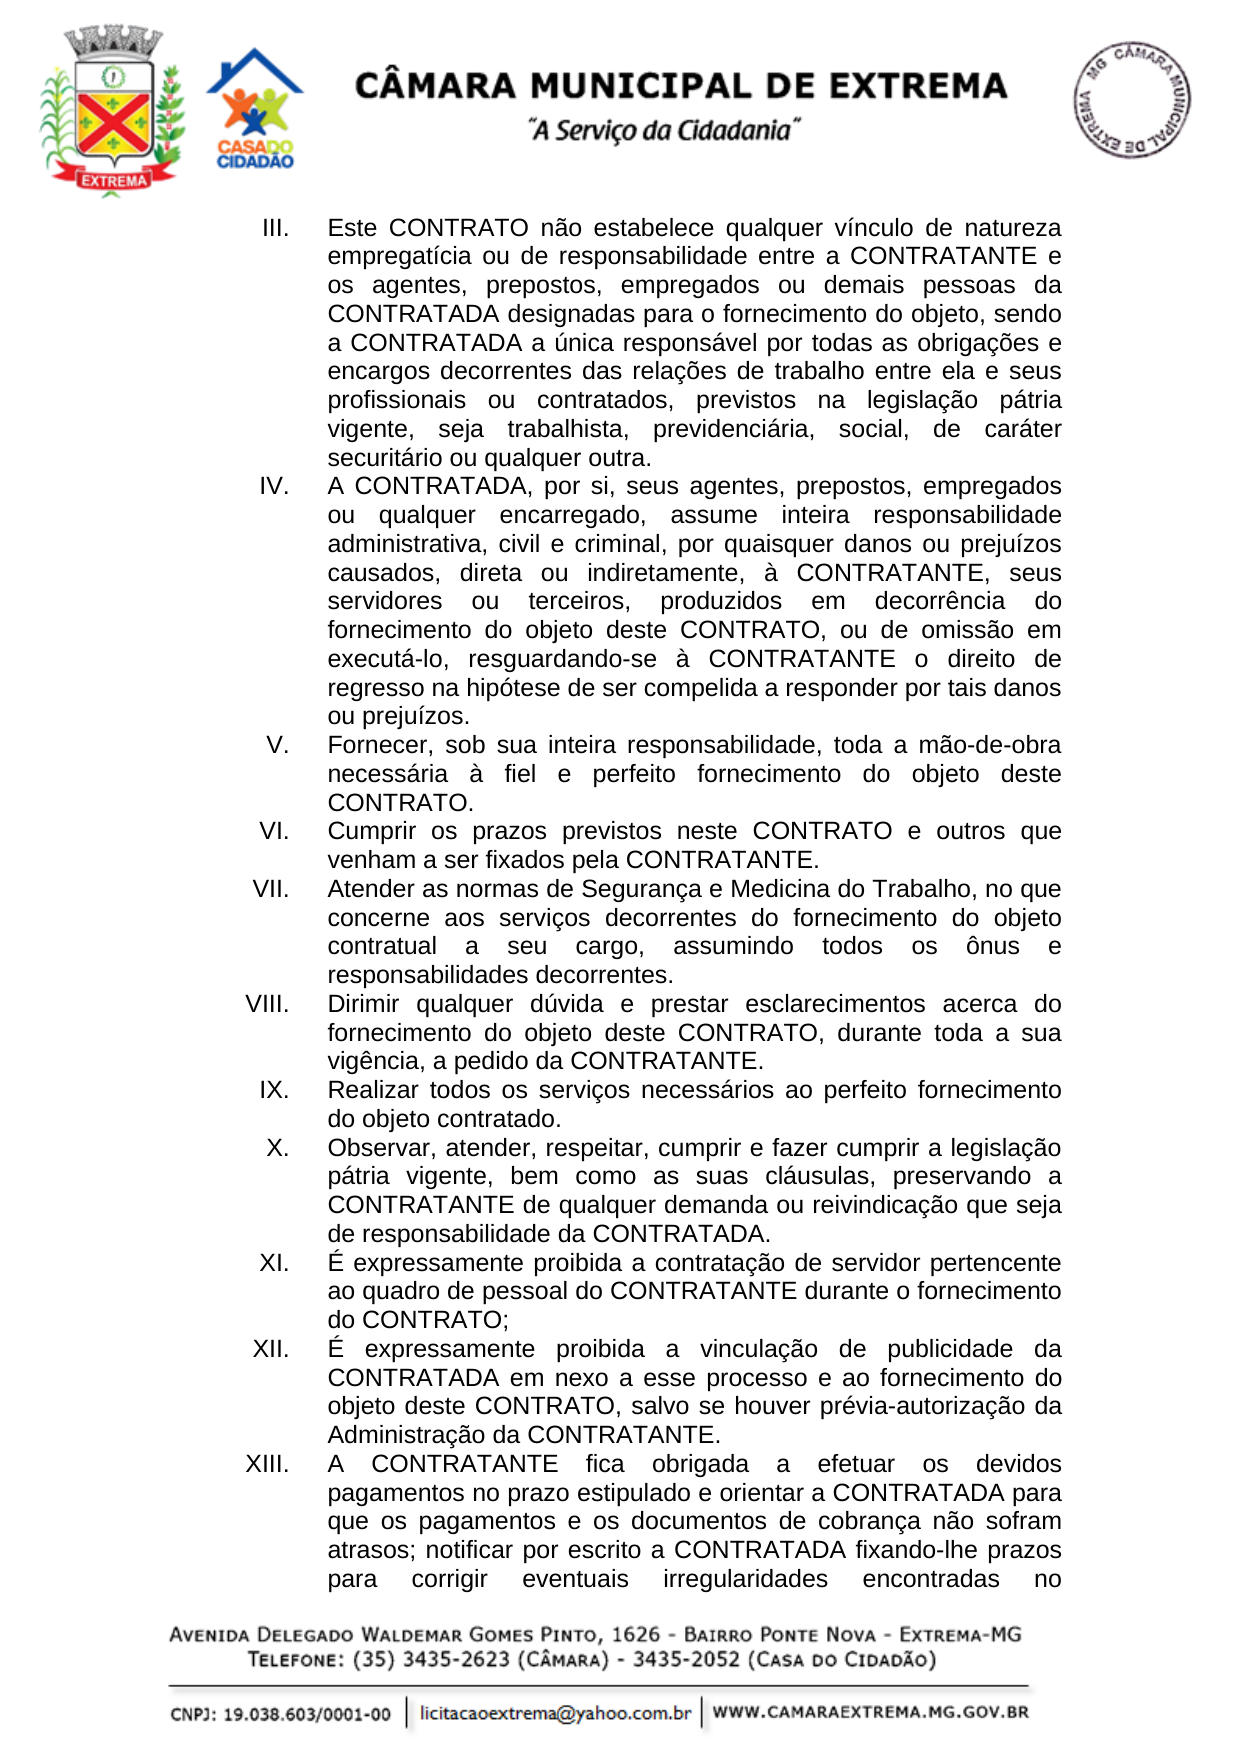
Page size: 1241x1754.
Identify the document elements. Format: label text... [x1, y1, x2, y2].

list Cumprir os prazos previstos neste CONTRATO e outros que venham a ser fixados pela CONTRATANTE. [290, 816, 1063, 874]
list Dirimir qualquer dúvida e prestar esclarecimentos acerca do fornecimento do objeto deste CONTRATO, durante toda a sua vigência, a pedido da CONTRATANTE. [290, 989, 1063, 1075]
list A CONTRATADA, por si, seus agentes, prepostos, empregados ou qualquer encarregado, assume inteira responsabilidade administrativa, civil e criminal, por quaisquer danos ou prejuízos causados, direta ou indiretamente, à CONTRATANTE, seus servidores ou terceiros, produzidos em decorrência do fornecimento do objeto deste CONTRATO, ou de omissão em executá-lo, resguardando-se à CONTRATANTE o direito de regresso na hipótese de ser compelida a responder por tais danos ou prejuízos. [290, 471, 1063, 730]
list Fornecer, sob sua inteira responsabilidade, toda a mão-de-obra necessária à fiel e perfeito fornecimento do objeto deste CONTRATO. [290, 730, 1063, 816]
list Realizar todos os serviços necessários ao perfeito fornecimento do objeto contratado. [290, 1075, 1063, 1133]
picture [0, 0, 1240, 213]
picture [0, 1598, 1240, 1754]
list Observar, atender, respeitar, cumprir e fazer cumprir a legislação pátria vigente, bem como as suas cláusulas, preservando a CONTRATANTE de qualquer demanda ou reivindicação que seja de responsabilidade da CONTRATADA. [290, 1133, 1063, 1248]
list Atender as normas de Segurança e Medicina do Trabalho, no que concerne aos serviços decorrentes do fornecimento do objeto contratual a seu cargo, assumindo todos os ônus e responsabilidades decorrentes. [290, 874, 1063, 989]
list É expressamente proibida a contratação de servidor pertencente ao quadro de pessoal do CONTRATANTE durante o fornecimento do CONTRATO; [290, 1248, 1063, 1334]
list Este CONTRATO não estabelece qualquer vínculo de natureza empregatícia ou de responsabilidade entre a CONTRATANTE e os agentes, prepostos, empregados ou demais pessoas da CONTRATADA designadas para o fornecimento do objeto, sendo a CONTRATADA a única responsável por todas as obrigações e encargos decorrentes das relações de trabalho entre ela e seus profissionais ou contratados, previstos na legislação pátria vigente, seja trabalhista, previdenciária, social, de caráter securitário ou qualquer outra. [290, 102, 1063, 471]
list É expressamente proibida a vinculação de publicidade da CONTRATADA em nexo a esse processo e ao fornecimento do objeto deste CONTRATO, salvo se houver prévia-autorização da Administração da CONTRATANTE. [290, 1334, 1063, 1449]
